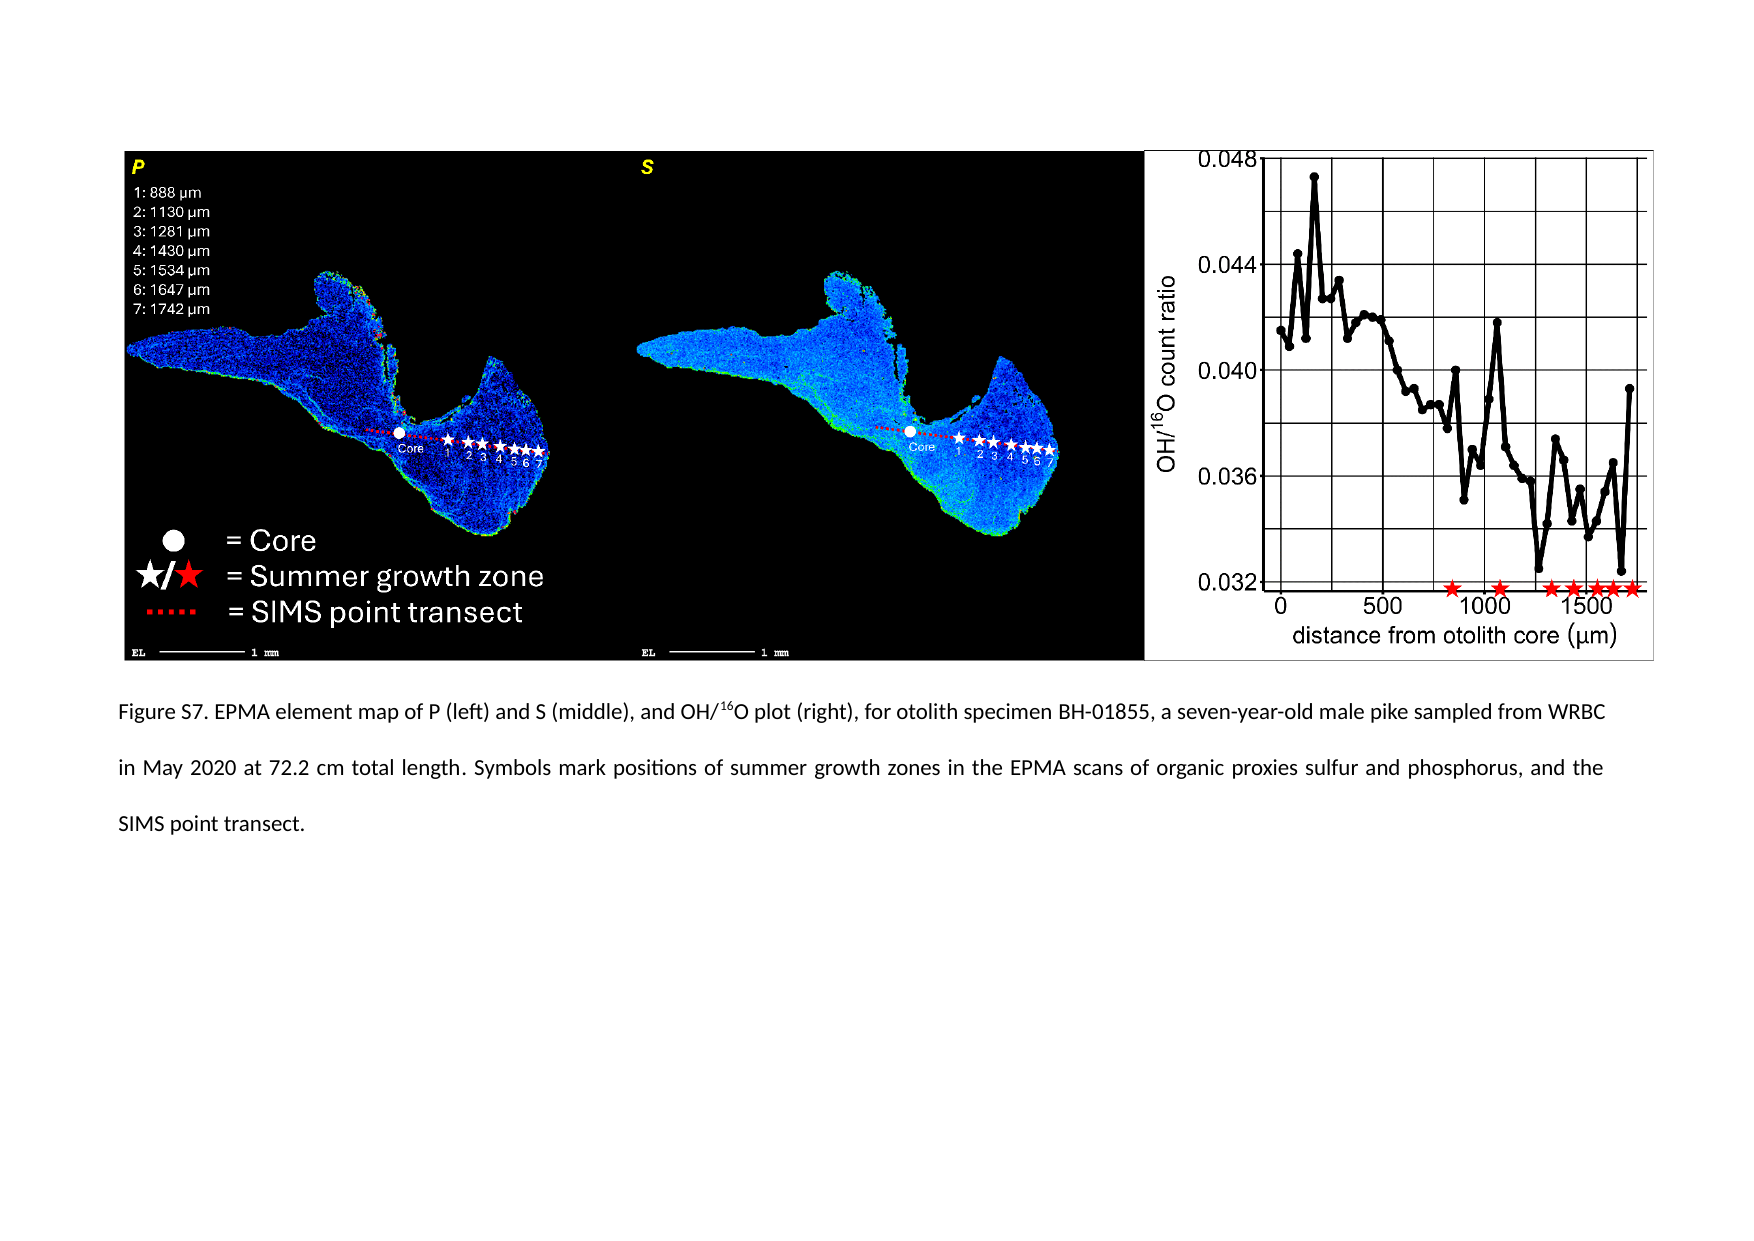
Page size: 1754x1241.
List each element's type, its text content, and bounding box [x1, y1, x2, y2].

picture [118, 147, 1654, 661]
text Figure S7. EPMA element map of P (left) and S (middle), and OH/16O plot (right), for otolith specimen BH-01855, a seven-year-old male pike sampled from WRBC in May 2020 at 72.2 cm total length. Symbols mark positions of summer growth zones in the EPMA scans of organic proxies sulfur and phosphorus, and the SIMS point transect. [118, 697, 1606, 838]
